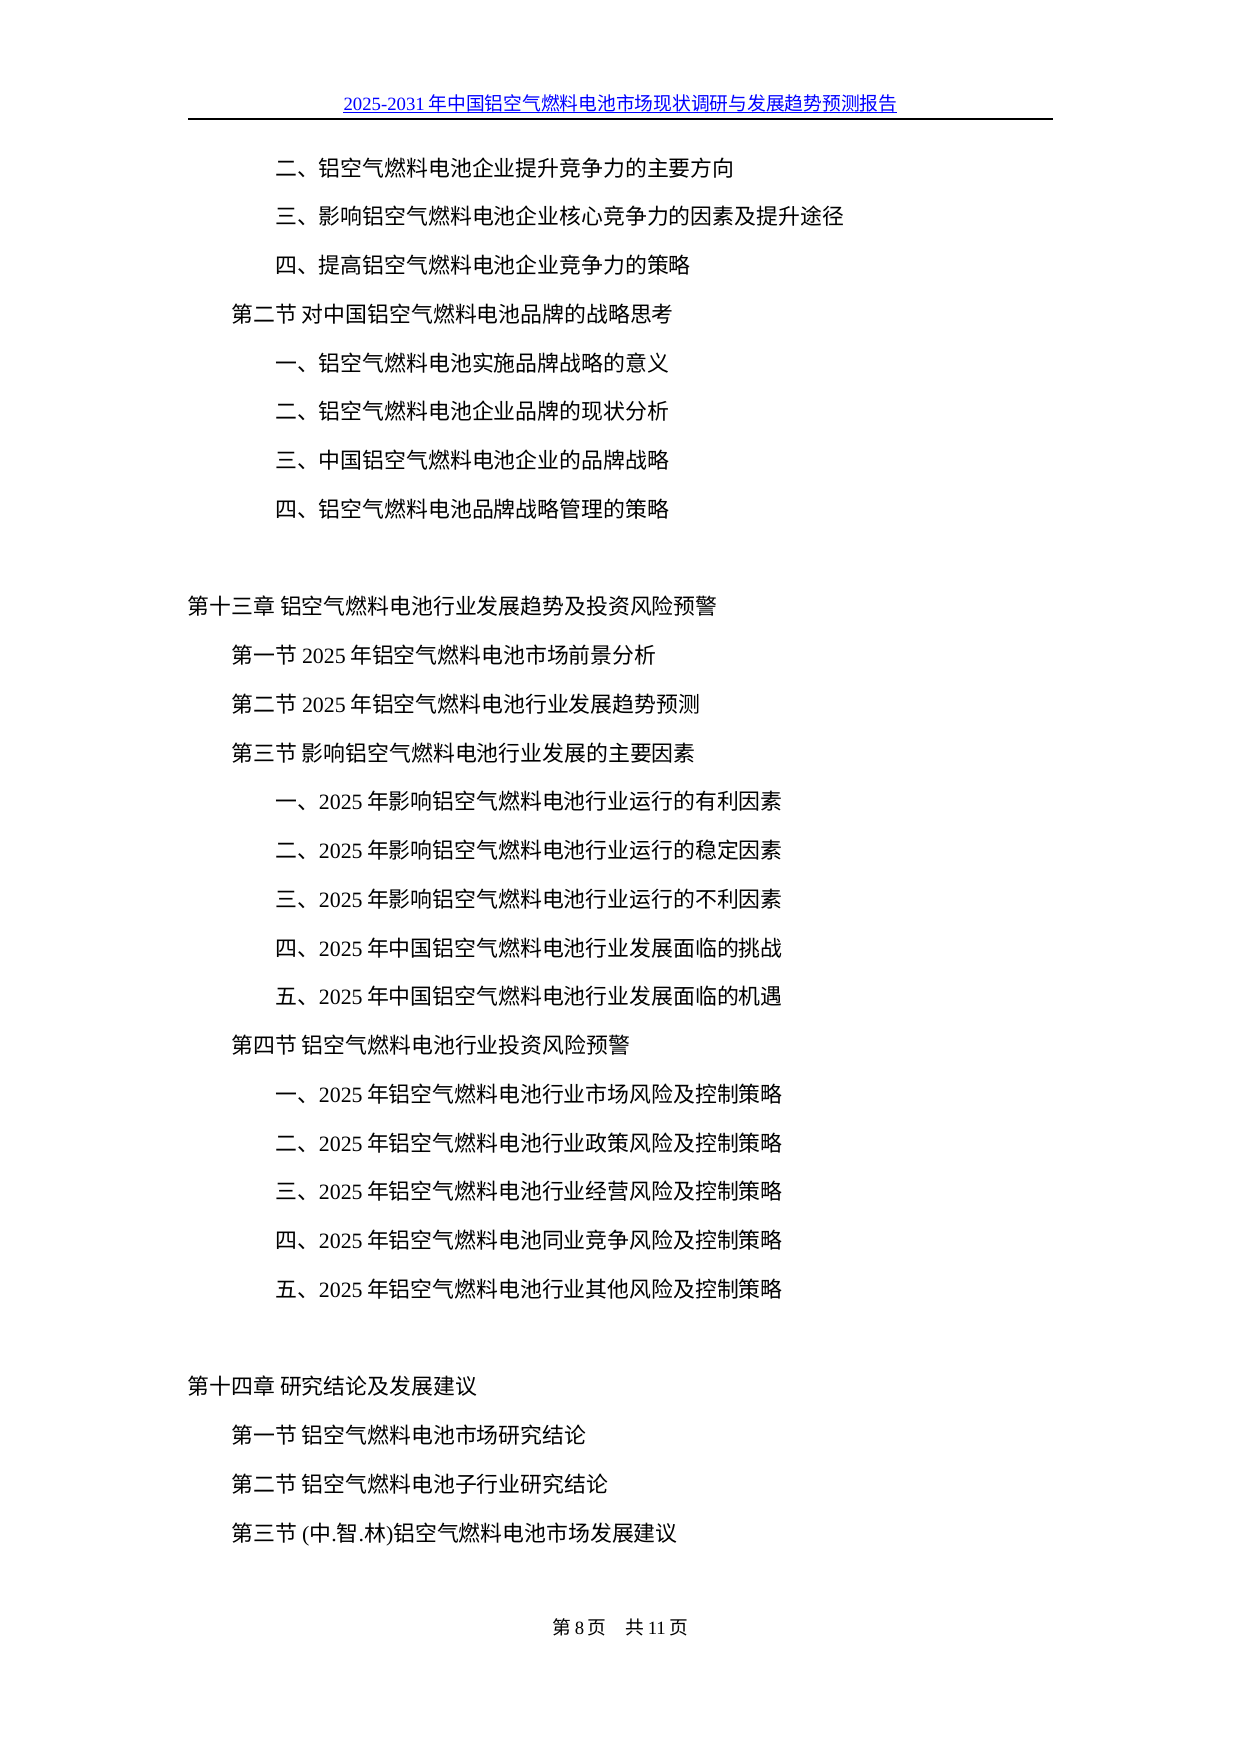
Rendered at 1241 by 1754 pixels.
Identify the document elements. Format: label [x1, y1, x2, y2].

text [187, 150, 1053, 1548]
